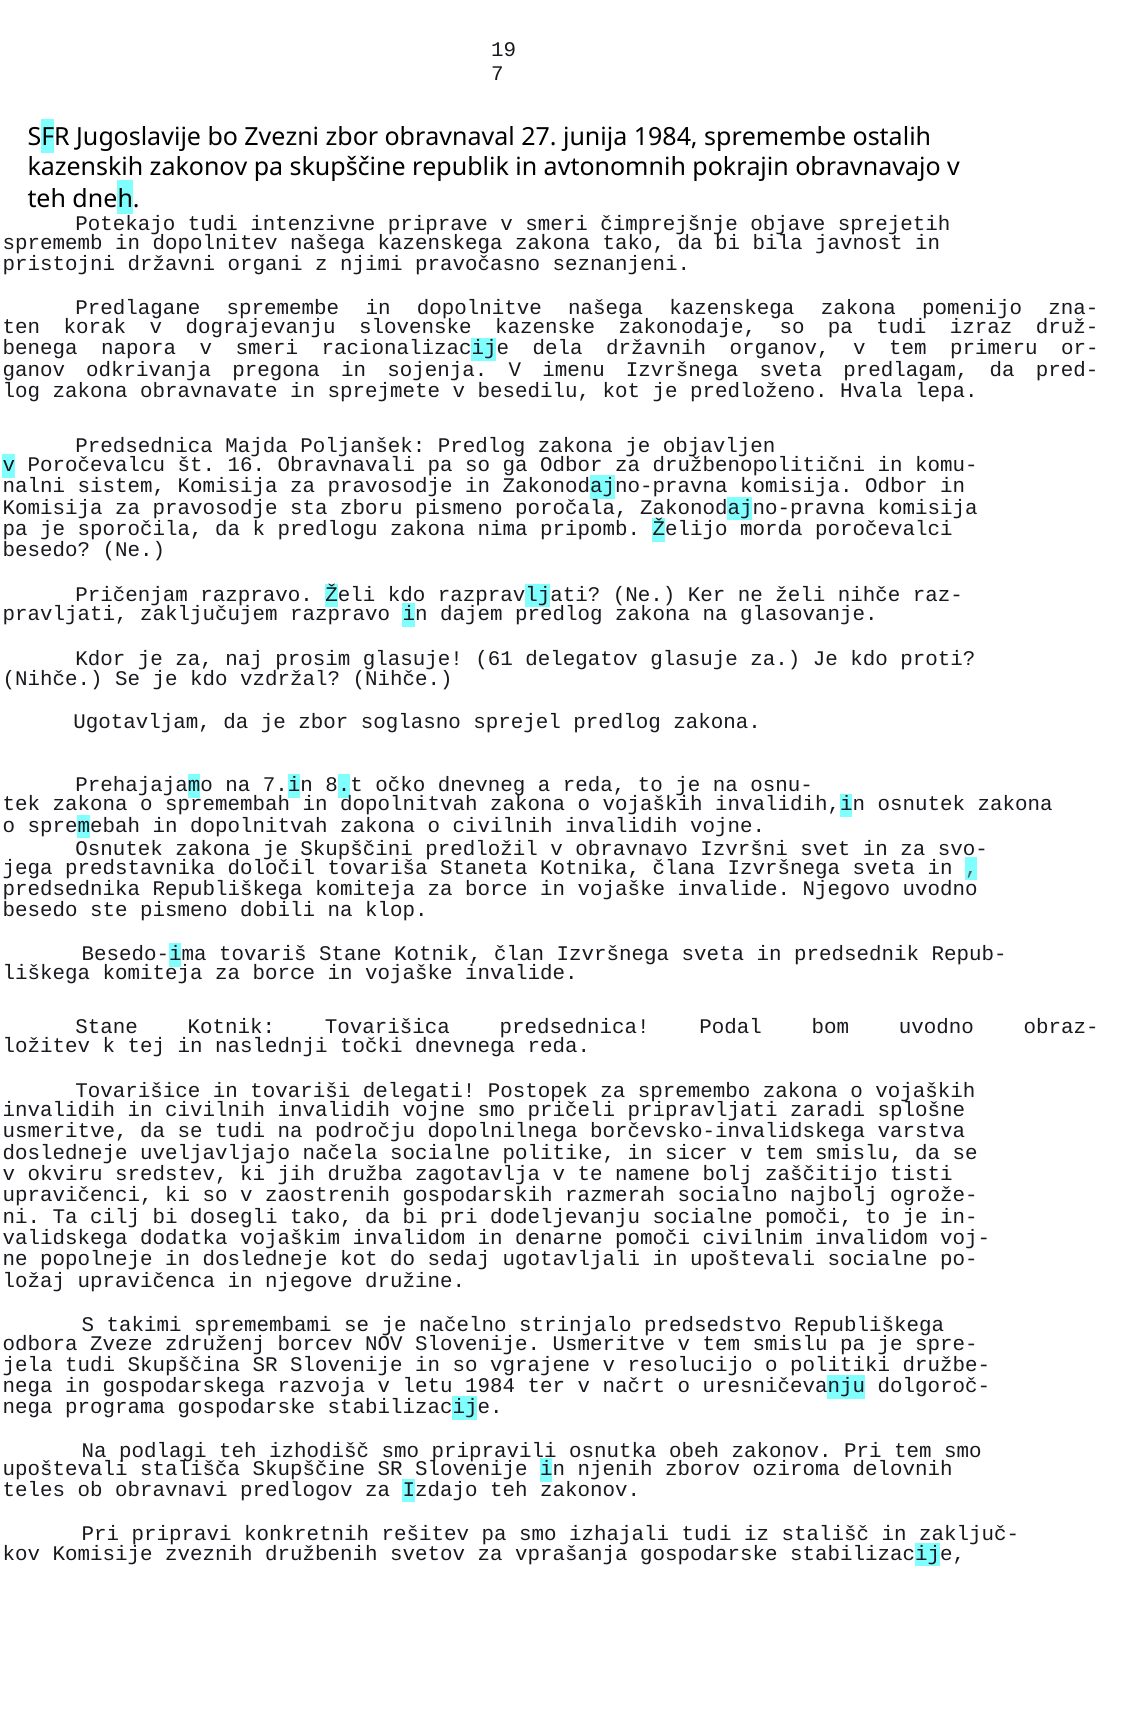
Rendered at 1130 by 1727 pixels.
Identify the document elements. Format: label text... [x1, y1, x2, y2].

text Pri pripravi konkretnih rešitev pa smo izhajali tudi iz stališč in zaključ- kov Komisije zveznih družbenih svetov za vprašanja gospodarske stabilizacije, [2, 1523, 1099, 1566]
text Ugotavljam, da je zbor soglasno sprejel predlog zakona. [2, 712, 1099, 733]
text Kdor je za, naj prosim glasuje! (61 delegatov glasuje za.) Je kdo proti? (Nihče.) Se je kdo vzdržal? (Nihče.) [2, 648, 1099, 691]
text S takimi spremembami se je načelno strinjalo predsedstvo Republiškega odbora Zveze združenj borcev NOV Slovenije. Usmeritve v tem smislu pa je spre- jela tudi Skupščina SR Slovenije in so vgrajene v resolucijo o politiki družbe- nega in gospodarskega razvoja v letu 1984 ter v načrt o uresničevanju dolgoroč- nega programa gospodarske stabilizacije. [2, 1314, 1099, 1420]
text Pričenjam razpravo. Želi kdo razpravljati? (Ne.) Ker ne želi nihče raz- pravljati, zaključujem razpravo in dajem predlog zakona na glasovanje. [2, 584, 1099, 627]
text Predlagane spremembe in dopolnitve našega kazenskega zakona pomenijo zna- ten korak v dograjevanju slovenske kazenske zakonodaje, so pa tudi izraz druž- benega napora v smeri racionalizacije dela državnih organov, v tem primeru or- ganov odkrivanja pregona in sojenja. V imenu Izvršnega sveta predlagam, da pred- log zakona obravnavate in sprejmete v besedilu, kot je predloženo. Hvala lepa. [2, 297, 1099, 404]
text Na podlagi teh izhodišč smo pripravili osnutka obeh zakonov. Pri tem smo upoštevali stališča Skupščine SR Slovenije in njenih zborov oziroma delovnih teles ob obravnavi predlogov za Izdajo teh zakonov. [2, 1441, 1099, 1502]
text Predsednica Majda Poljanšek: Predlog zakona je objavljen v Poročevalcu št. 16. Obravnavali pa so ga Odbor za družbenopolitični in komu- nalni sistem, Komisija za pravosodje in Zakonodajno-pravna komisija. Odbor in Komisija za pravosodje sta zboru pismeno poročala, Zakonodajno-pravna komisija pa je sporočila, da k predlogu zakona nima pripomb. Želijo morda poročevalci besedo? (Ne.) [2, 435, 1099, 563]
text Osnutek zakona je Skupščini predložil v obravnavo Izvršni svet in za svo- jega predstavnika določil tovariša Staneta Kotnika, člana Izvršnega sveta in , predsednika Republiškega komiteja za borce in vojaške invalide. Njegovo uvodno besedo ste pismeno dobili na klop. [2, 838, 1099, 923]
text Prehajajamo na 7.in 8.t očko dnevneg a reda, to je na osnu- tek zakona o spremembah in dopolnitvah zakona o vojaških invalidih,in osnutek zakona o spremebah in dopolnitvah zakona o civilnih invalidih vojne. [2, 775, 1099, 838]
text Potekajo tudi intenzivne priprave v smeri čimprejšnje objave sprejetih sprememb in dopolnitev našega kazenskega zakona tako, da bi bila javnost in pristojni državni organi z njimi pravočasno seznanjeni. [2, 214, 1099, 276]
text Tovarišice in tovariši delegati! Postopek za spremembo zakona o vojaških invalidih in civilnih invalidih vojne smo pričeli pripravljati zaradi splošne usmeritve, da se tudi na področju dopolnilnega borčevsko-invalidskega varstva dosledneje uveljavljajo načela socialne politike, in sicer v tem smislu, da se v okviru sredstev, ki jih družba zagotavlja v te namene bolj zaščitijo tisti upravičenci, ki so v zaostrenih gospodarskih razmerah socialno najbolj ogrože- ni. Ta cilj bi dosegli tako, da bi pri dodeljevanju socialne pomoči, to je in- validskega dodatka vojaškim invalidom in denarne pomoči civilnim invalidom voj- ne popolneje in dosledneje kot do sedaj ugotavljali in upoštevali socialne po- ložaj upravičenca in njegove družine. [2, 1080, 1099, 1293]
text Stane Kotnik: Tovarišica predsednica! Podal bom uvodno obraz- ložitev k tej in naslednji točki dnevnega reda. [2, 1017, 1099, 1059]
text Besedo-ima tovariš Stane Kotnik, član Izvršnega sveta in predsednik Repub- liškega komiteja za borce in vojaške invalide. [2, 943, 1099, 986]
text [27, 121, 1099, 214]
